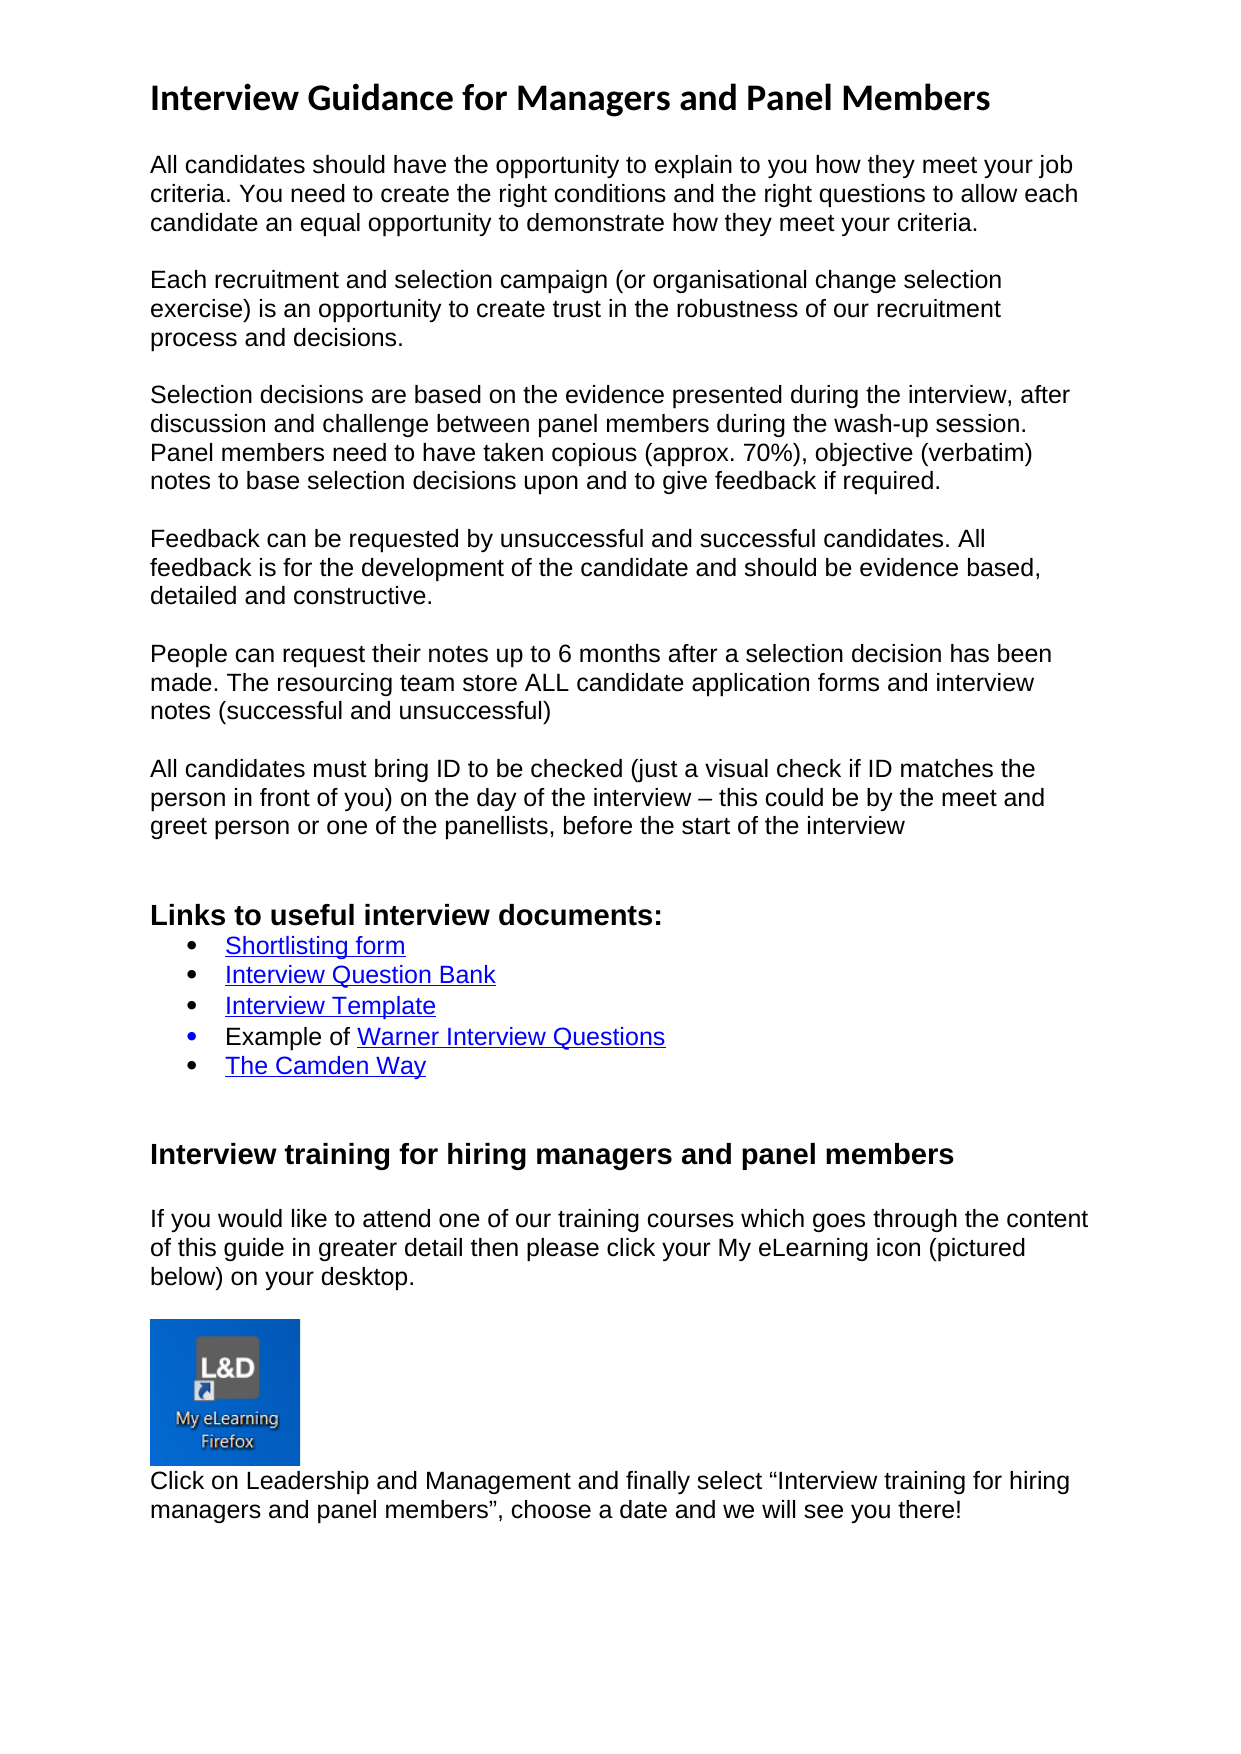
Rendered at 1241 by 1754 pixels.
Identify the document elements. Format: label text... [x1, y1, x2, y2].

text People can request their notes up to 6 months after a selection decision has been made. The resourcing team store ALL candidate application forms and interview notes (successful and unsuccessful) [150, 639, 1090, 725]
list Interview Template [187, 991, 1090, 1020]
list Interview Question Bank [187, 960, 1090, 989]
list Example of Warner Interview Questions [187, 1022, 1090, 1051]
text All candidates must bring ID to be checked (just a visual check if ID matches the person in front of you) on the day of the interview – this could be by the meet and greet person or one of the panellists, before the start of the interview [150, 754, 1090, 840]
text Click on Leadership and Management and finally select “Interview training for hiring managers and panel members”, choose a date and we will see you there! [150, 1466, 1090, 1523]
picture [150, 1319, 300, 1466]
text Feedback can be requested by unsuccessful and successful candidates. All feedback is for the development of the candidate and should be evidence based, detailed and constructive. [150, 524, 1090, 610]
list Shortlisting form [187, 931, 1090, 960]
text Selection decisions are based on the evidence presented during the interview, after discussion and challenge between panel members during the wash-up session. Panel members need to have taken copious (approx. 70%), objective (verbatim) notes to base selection decisions upon and to give feedback if required. [150, 380, 1090, 495]
text All candidates should have the opportunity to explain to you how they meet your job criteria. You need to create the right conditions and the right questions to allow each candidate an equal opportunity to demonstrate how they meet your criteria. [150, 150, 1090, 236]
text If you would like to attend one of our training courses which goes through the content of this guide in greater detail then please click your My eLearning icon (pictured below) on your desktop. [150, 1204, 1090, 1291]
text Interview training for hiring managers and panel members [150, 1137, 1090, 1171]
text Links to useful interview documents: [150, 897, 1090, 931]
text Each recruitment and selection campaign (or organisational change selection exercise) is an opportunity to create trust in the robustness of our recruitment process and decisions. [150, 265, 1090, 351]
list The Camden Way [187, 1051, 1090, 1080]
